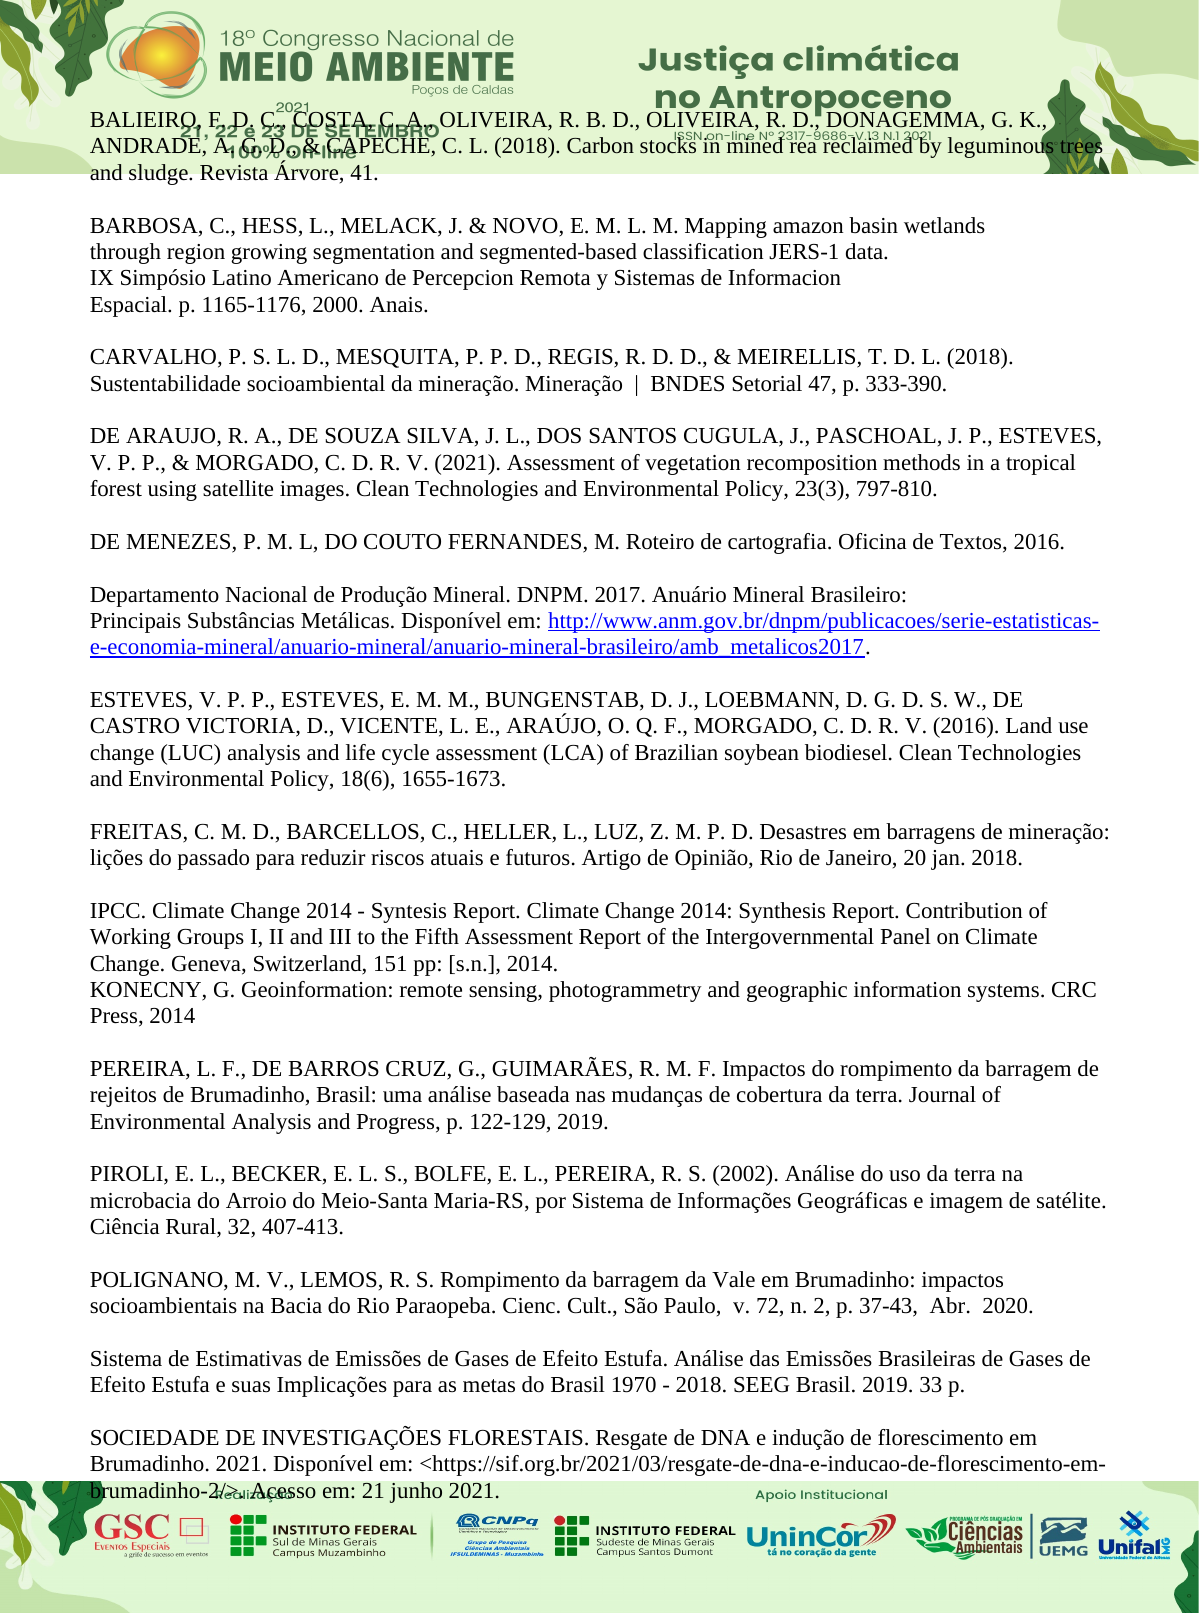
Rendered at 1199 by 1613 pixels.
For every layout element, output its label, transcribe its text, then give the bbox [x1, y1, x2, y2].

text Sistema de Estimativas de Emissões de Gases de Efeito Estufa. Análise das Emissões Brasileiras de Gases de Efeito Estufa e suas Implicações para as metas do Brasil 1970 - 2018. SEEG Brasil. 2019. 33 p. [89, 1345, 1111, 1398]
text CARVALHO, P. S. L. D., MESQUITA, P. P. D., REGIS, R. D. D., & MEIRELLIS, T. D. L. (2018). Sustentabilidade socioambiental da mineração. Mineração | BNDES Setorial 47, p. 333-390. [89, 343, 1111, 396]
text PEREIRA, L. F., DE BARROS CRUZ, G., GUIMARÃES, R. M. F. Impactos do rompimento da barragem de rejeitos de Brumadinho, Brasil: uma análise baseada nas mudanças de cobertura da terra. Journal of Environmental Analysis and Progress, p. 122-129, 2019. [89, 1055, 1111, 1134]
text ESTEVES, V. P. P., ESTEVES, E. M. M., BUNGENSTAB, D. J., LOEBMANN, D. G. D. S. W., DE CASTRO VICTORIA, D., VICENTE, L. E., ARAÚJO, O. Q. F., MORGADO, C. D. R. V. (2016). Land use change (LUC) analysis and life cycle assessment (LCA) of Brazilian soybean biodiesel. Clean Technologies and Environmental Policy, 18(6), 1655-1673. [89, 686, 1111, 791]
text SOCIEDADE DE INVESTIGAÇÕES FLORESTAIS. Resgate de DNA e indução de florescimento em Brumadinho. 2021. Disponível em: <https://sif.org.br/2021/03/resgate-de-dna-e-inducao-de-florescimento-em-brumadinho-2/>. Acesso em: 21 junho 2021. [89, 1424, 1111, 1503]
text DE MENEZES, P. M. L, DO COUTO FERNANDES, M. Roteiro de cartografia. Oficina de Textos, 2016. [89, 528, 1111, 554]
text through region growing segmentation and segmented-based classification JERS-1 data. [89, 238, 1111, 264]
text Departamento Nacional de Produção Mineral. DNPM. 2017. Anuário Mineral Brasileiro: [89, 581, 1111, 607]
text BARBOSA, C., HESS, L., MELACK, J. & NOVO, E. M. L. M. Mapping amazon basin wetlands [89, 212, 1111, 238]
text POLIGNANO, M. V., LEMOS, R. S. Rompimento da barragem da Vale em Brumadinho: impactos socioambientais na Bacia do Rio Paraopeba. Cienc. Cult., São Paulo, v. 72, n. 2, p. 37-43, Abr. 2020. [89, 1266, 1111, 1318]
text IPCC. Climate Change 2014 - Syntesis Report. Climate Change 2014: Synthesis Report. Contribution of Working Groups I, II and III to the Fifth Assessment Report of the Intergovernmental Panel on Climate Change. Geneva, Switzerland, 151 pp: [s.n.], 2014. [89, 897, 1111, 976]
picture [0, 0, 1199, 174]
text KONECNY, G. Geoinformation: remote sensing, photogrammetry and geographic information systems. CRC Press, 2014 [89, 976, 1111, 1029]
text PIROLI, E. L., BECKER, E. L. S., BOLFE, E. L., PEREIRA, R. S. (2002). Análise do uso da terra na microbacia do Arroio do Meio-Santa Maria-RS, por Sistema de Informações Geográficas e imagem de satélite. Ciência Rural, 32, 407-413. [89, 1160, 1111, 1239]
text Principais Substâncias Metálicas. Disponível em: http://www.anm.gov.br/dnpm/publicacoes/serie-estatisticas-e-economia-mineral/anuario-mineral/anuario-mineral-brasileiro/amb_metalicos2017. [89, 607, 1111, 660]
text Espacial. p. 1165-1176, 2000. Anais. [89, 291, 1111, 317]
text IX Simpósio Latino Americano de Percepcion Remota y Sistemas de Informacion [89, 264, 1111, 291]
text BALIEIRO, F. D. C., COSTA, C. A., OLIVEIRA, R. B. D., OLIVEIRA, R. D., DONAGEMMA, G. K., ANDRADE, A. G. D., & CAPECHE, C. L. (2018). Carbon stocks in mined rea reclaimed by leguminous trees and sludge. Revista Árvore, 41. [89, 106, 1111, 185]
picture [0, 1481, 1199, 1613]
text FREITAS, C. M. D., BARCELLOS, C., HELLER, L., LUZ, Z. M. P. D. Desastres em barragens de mineração: lições do passado para reduzir riscos atuais e futuros. Artigo de Opinião, Rio de Janeiro, 20 jan. 2018. [89, 818, 1111, 871]
text DE ARAUJO, R. A., DE SOUZA SILVA, J. L., DOS SANTOS CUGULA, J., PASCHOAL, J. P., ESTEVES, V. P. P., & MORGADO, C. D. R. V. (2021). Assessment of vegetation recomposition methods in a tropical forest using satellite images. Clean Technologies and Environmental Policy, 23(3), 797-810. [89, 422, 1111, 502]
